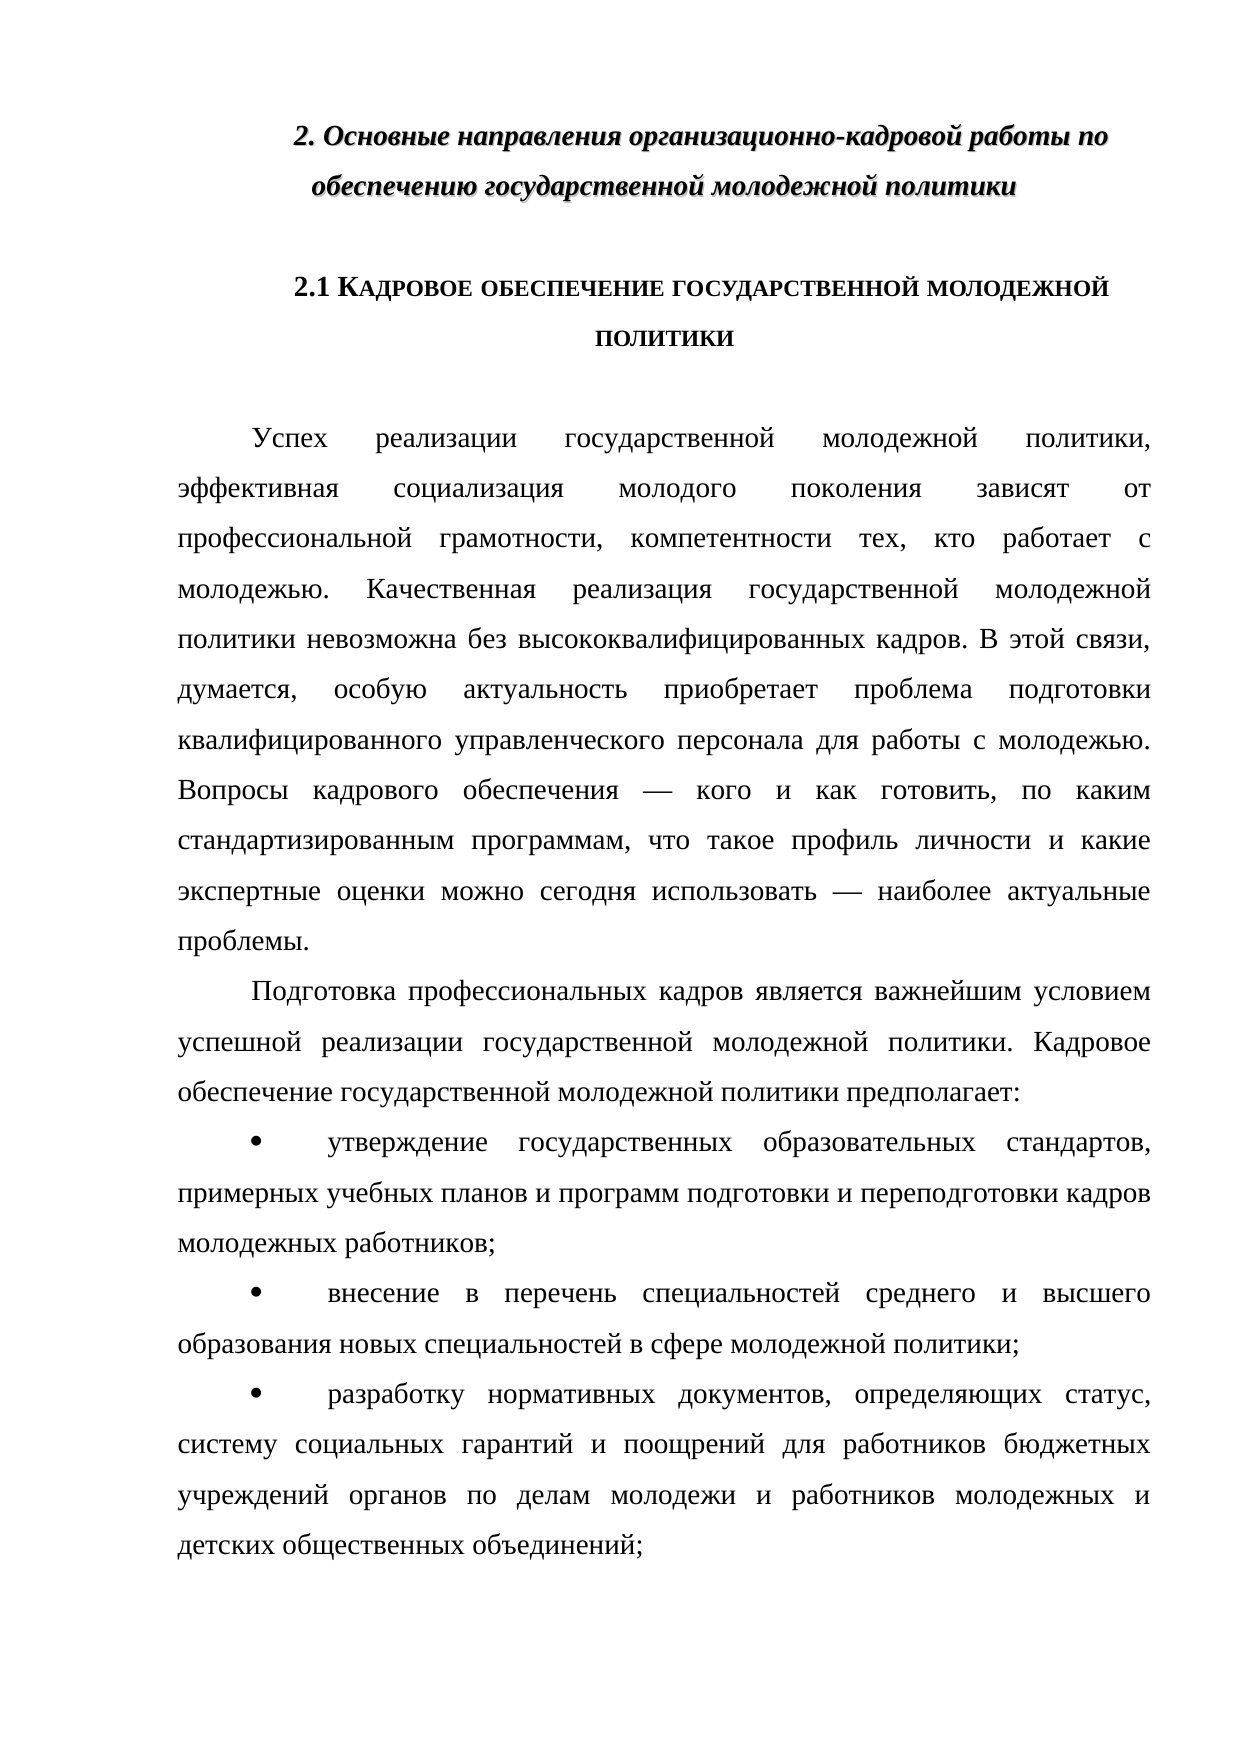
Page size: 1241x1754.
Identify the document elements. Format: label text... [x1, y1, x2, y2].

subtitle 2. Основные направления организационно-кадровой работы по обеспечению государственной молодежной политики [177, 118, 1152, 202]
text Подготовка профессиональных кадров является важнейшим условием успешной реализации государственной молодежной политики. Кадровое обеспечение государственной молодежной политики предполагает: [177, 973, 1152, 1108]
subtitle 2.1 Кадровое обеспечение государственной молодежной политики [177, 269, 1152, 353]
list утверждение государственных образовательных стандартов, примерных учебных планов и программ подготовки и переподготовки кадров молодежных работников; [177, 1124, 1152, 1259]
text Успех реализации государственной молодежной политики, эффективная социализация молодого поколения зависят от профессиональной грамотности, компетентности тех, кто работает с молодежью. Качественная реализация государственной молодежной политики невозможна без высококвалифицированных кадров. В этой связи, думается, особую актуальность приобретает проблема подготовки квалифицированного управленческого персонала для работы с молодежью. Вопросы кадрового обеспечения — кого и как готовить, по каким стандартизированным программам, что такое профиль личности и какие экспертные оценки можно сегодня использовать — наиболее актуальные проблемы. [177, 420, 1152, 957]
list разработку нормативных документов, определяющих статус, систему социальных гарантий и поощрений для работников бюджетных учреждений органов по делам молодежи и работников молодежных и детских общественных объединений; [177, 1376, 1152, 1561]
list внесение в перечень специальностей среднего и высшего образования новых специальностей в сфере молодежной политики; [177, 1275, 1152, 1359]
